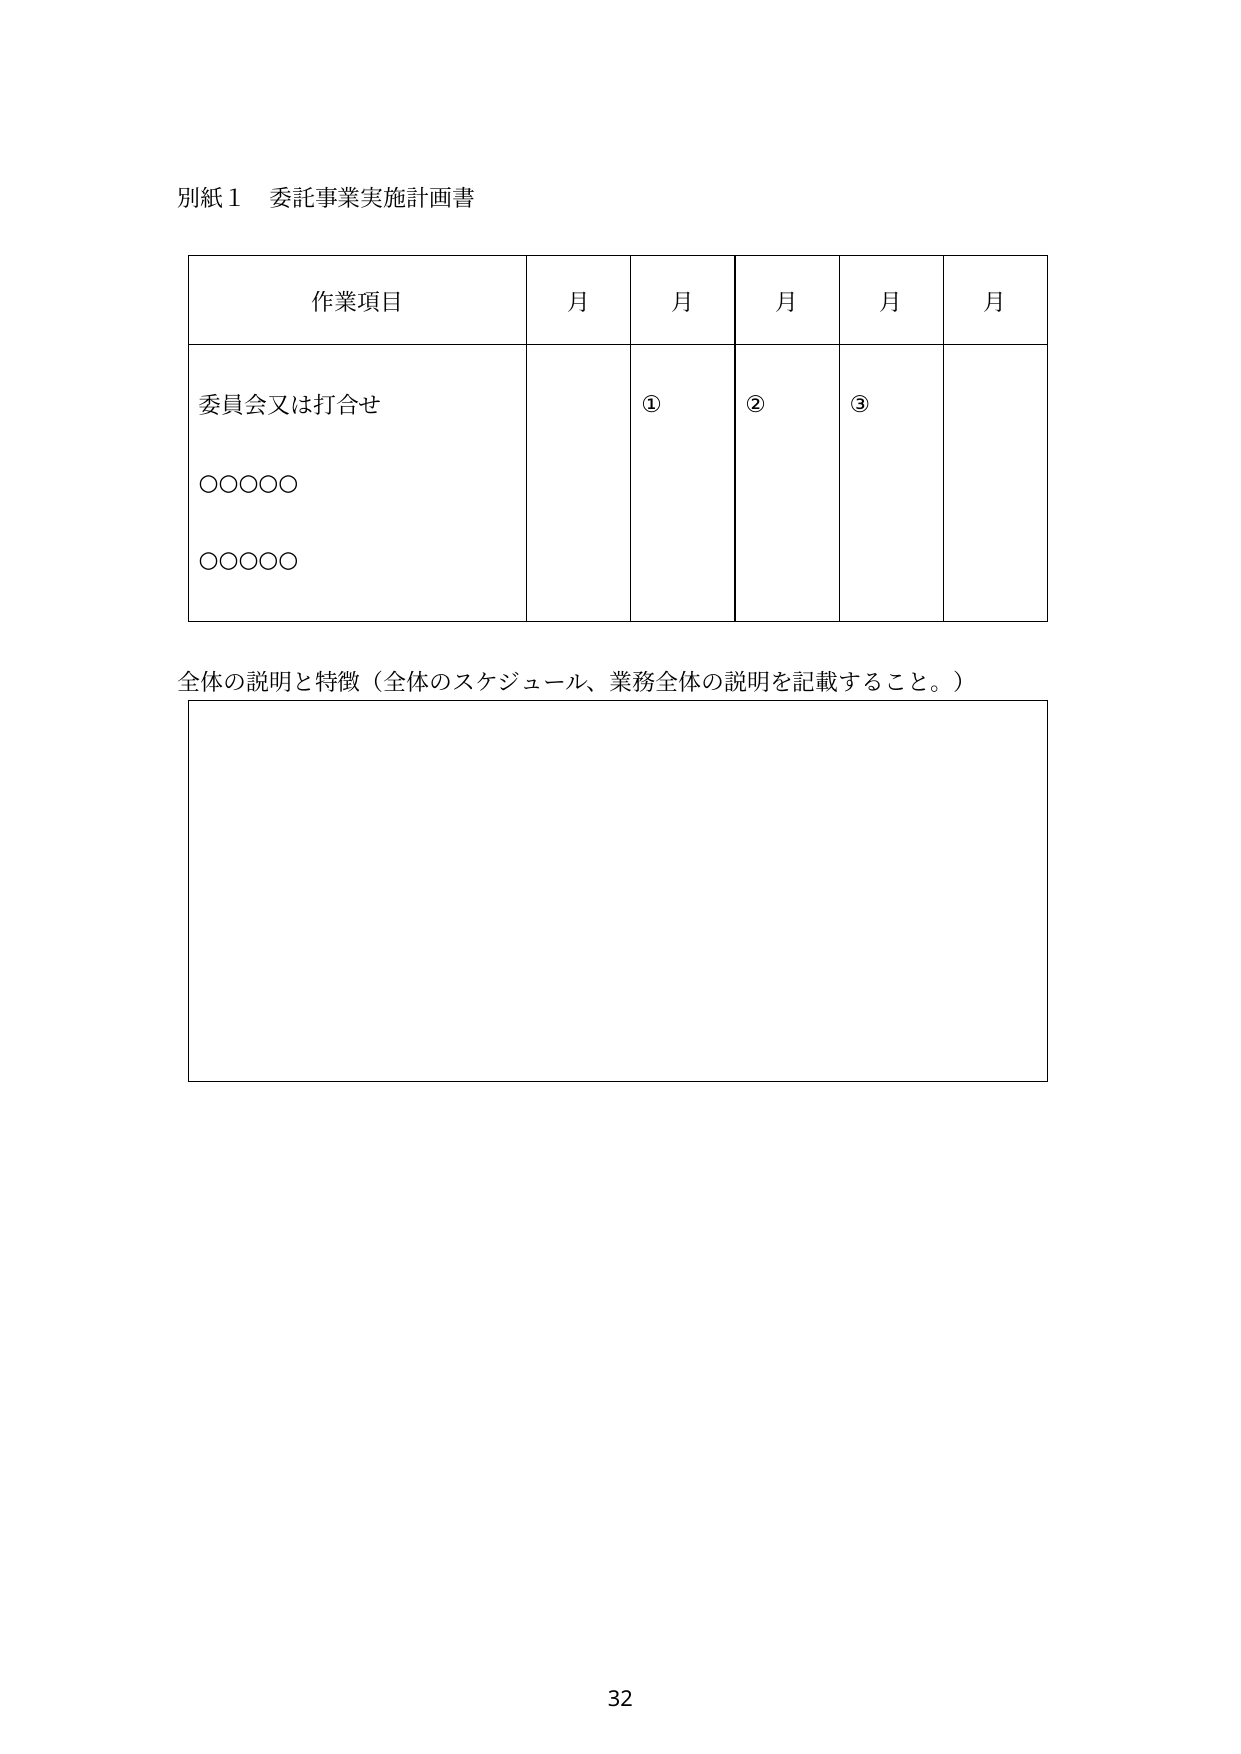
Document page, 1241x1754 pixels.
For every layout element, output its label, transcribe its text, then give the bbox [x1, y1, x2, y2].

table_cell ① [631, 345, 734, 621]
table_header 月 [944, 256, 1047, 344]
text 全体の説明と特徴（全体のスケジュール、業務全体の説明を記載すること。） [177, 661, 1063, 700]
table_cell ② [736, 345, 839, 621]
table_cell 委員会又は打合せ ○○○○○ ○○○○○ [189, 345, 526, 621]
table_header 月 [631, 256, 734, 344]
table_header [189, 701, 1047, 1081]
table_header 月 [527, 256, 630, 344]
table_cell [527, 345, 630, 621]
table_cell ③ [840, 345, 943, 621]
table_header 作業項目 [189, 256, 526, 344]
table_header 月 [736, 256, 839, 344]
table_cell [944, 345, 1047, 621]
text 代表者役職氏名 ○ ○ ○ ○別紙１ 委託事業実施計画書 [177, 178, 1063, 216]
table_header 月 [840, 256, 943, 344]
